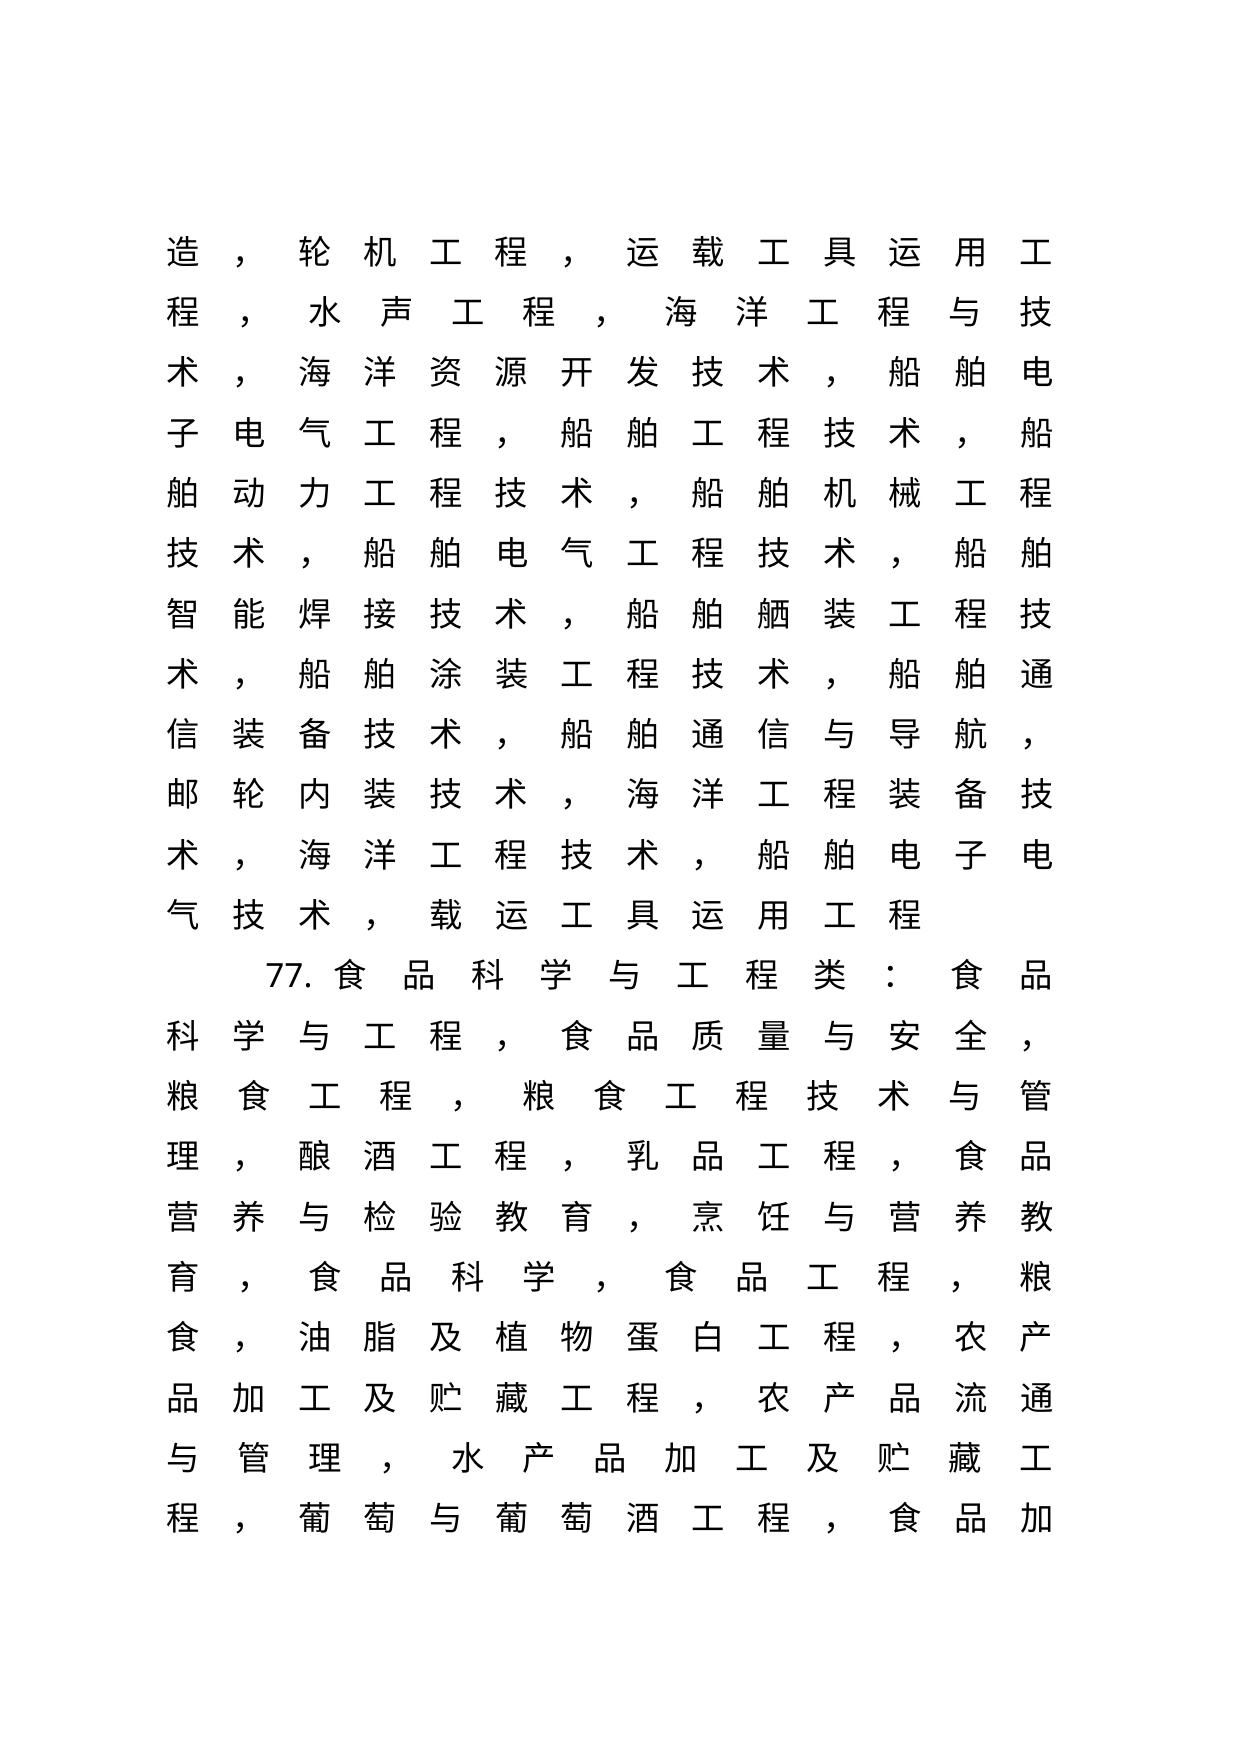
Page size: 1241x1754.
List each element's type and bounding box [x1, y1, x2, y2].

text [167, 943, 1085, 1546]
text [167, 219, 1085, 943]
